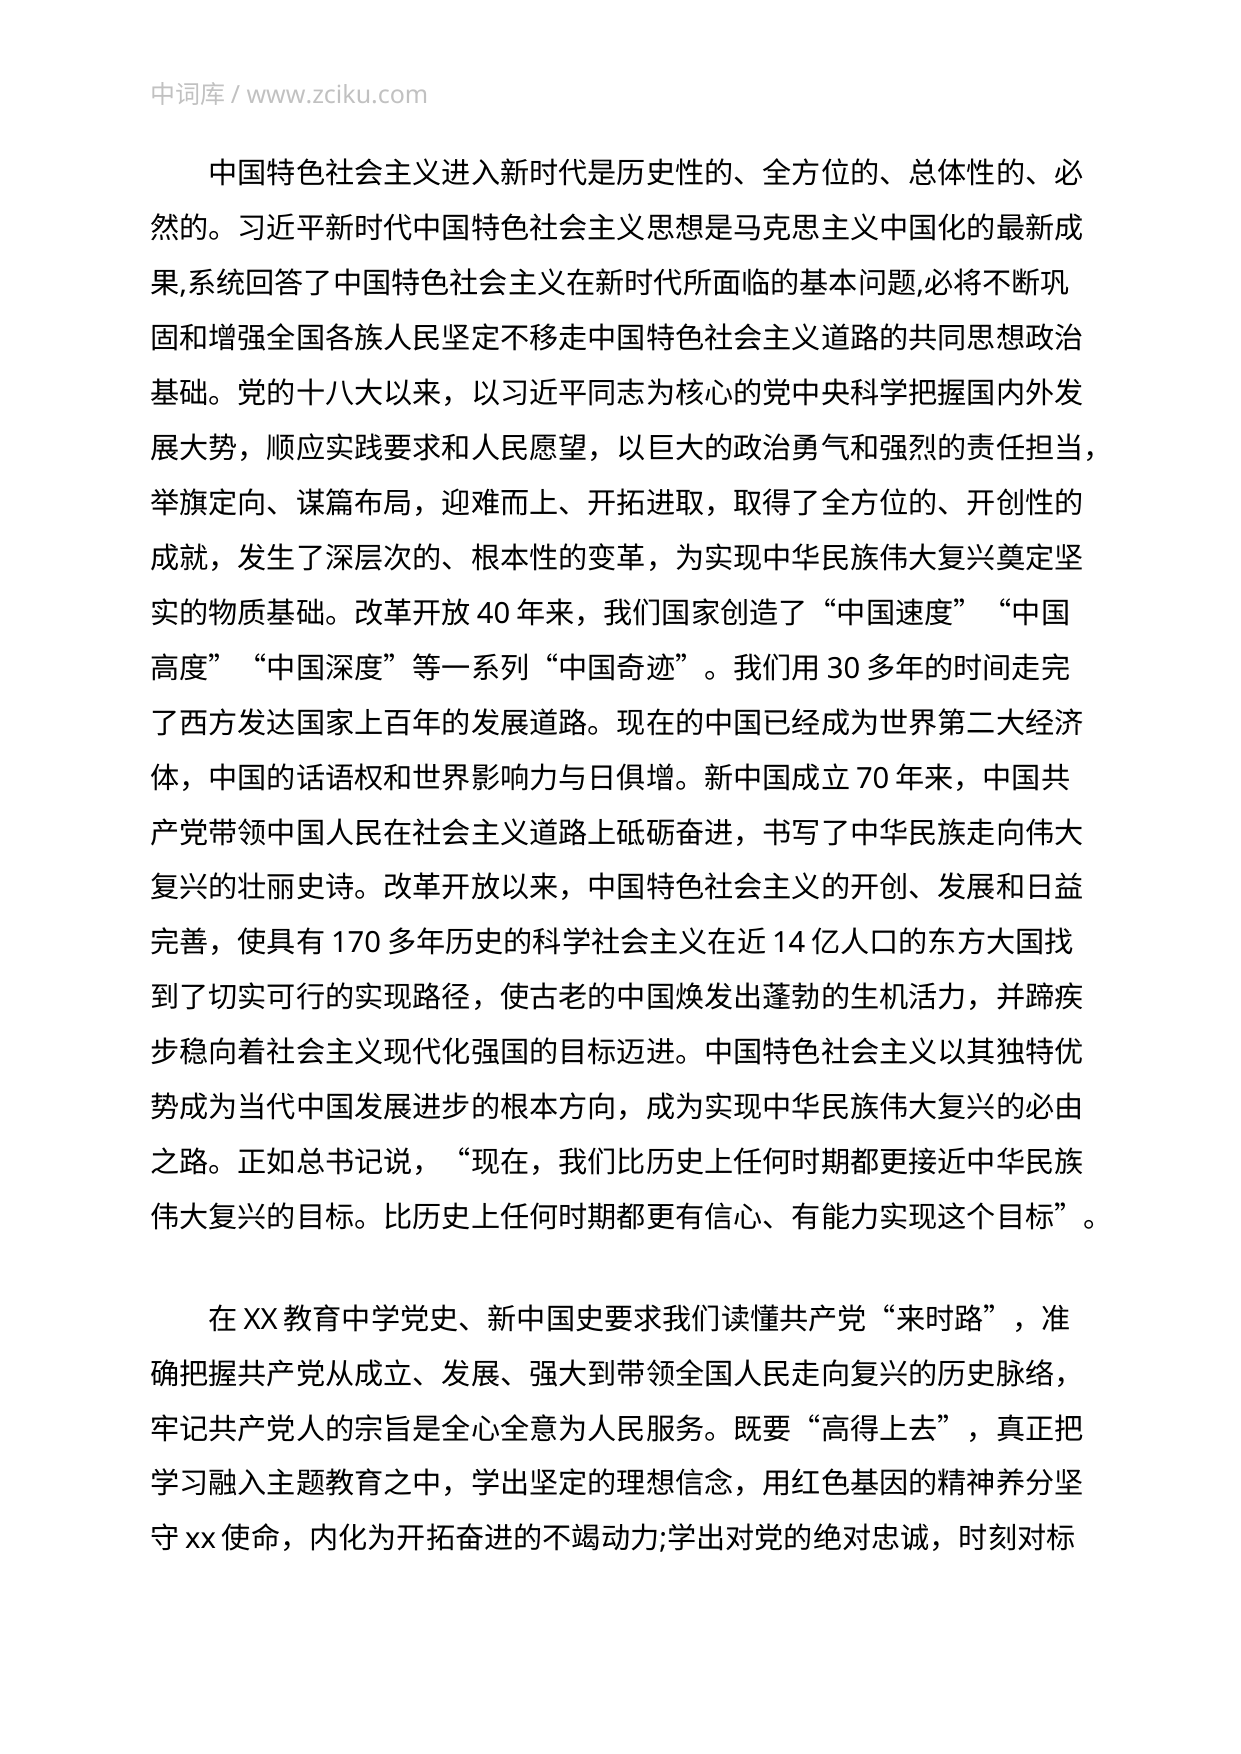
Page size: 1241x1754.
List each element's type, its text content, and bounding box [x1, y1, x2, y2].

text 中国特色社会主义进入新时代是历史性的、全方位的、总体性的、必然的。习近平新时代中国特色社会主义思想是马克思主义中国化的最新成果,系统回答了中国特色社会主义在新时代所面临的基本问题,必将不断巩固和增强全国各族人民坚定不移走中国特色社会主义道路的共同思想政治基础。党的十八大以来，以习近平同志为核心的党中央科学把握国内外发展大势，顺应实践要求和人民愿望，以巨大的政治勇气和强烈的责任担当，举旗定向、谋篇布局，迎难而上、开拓进取，取得了全方位的、开创性的成就，发生了深层次的、根本性的变革，为实现中华民族伟大复兴奠定坚实的物质基础。改革开放40年来，我们国家创造了“中国速度”“中国高度”“中国深度”等一系列“中国奇迹”。我们用30多年的时间走完了西方发达国家上百年的发展道路。现在的中国已经成为世界第二大经济体，中国的话语权和世界影响力与日俱增。新中国成立70年来，中国共产党带领中国人民在社会主义道路上砥砺奋进，书写了中华民族走向伟大复兴的壮丽史诗。改革开放以来，中国特色社会主义的开创、发展和日益完善，使具有170多年历史的科学社会主义在近14亿人口的东方大国找到了切实可行的实现路径，使古老的中国焕发出蓬勃的生机活力，并蹄疾步稳向着社会主义现代化强国的目标迈进。中国特色社会主义以其独特优势成为当代中国发展进步的根本方向，成为实现中华民族伟大复兴的必由之路。正如总书记说，“现在，我们比历史上任何时期都更接近中华民族伟大复兴的目标。比历史上任何时期都更有信心、有能力实现这个目标”。 [150, 150, 1090, 1236]
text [150, 1295, 1090, 1557]
